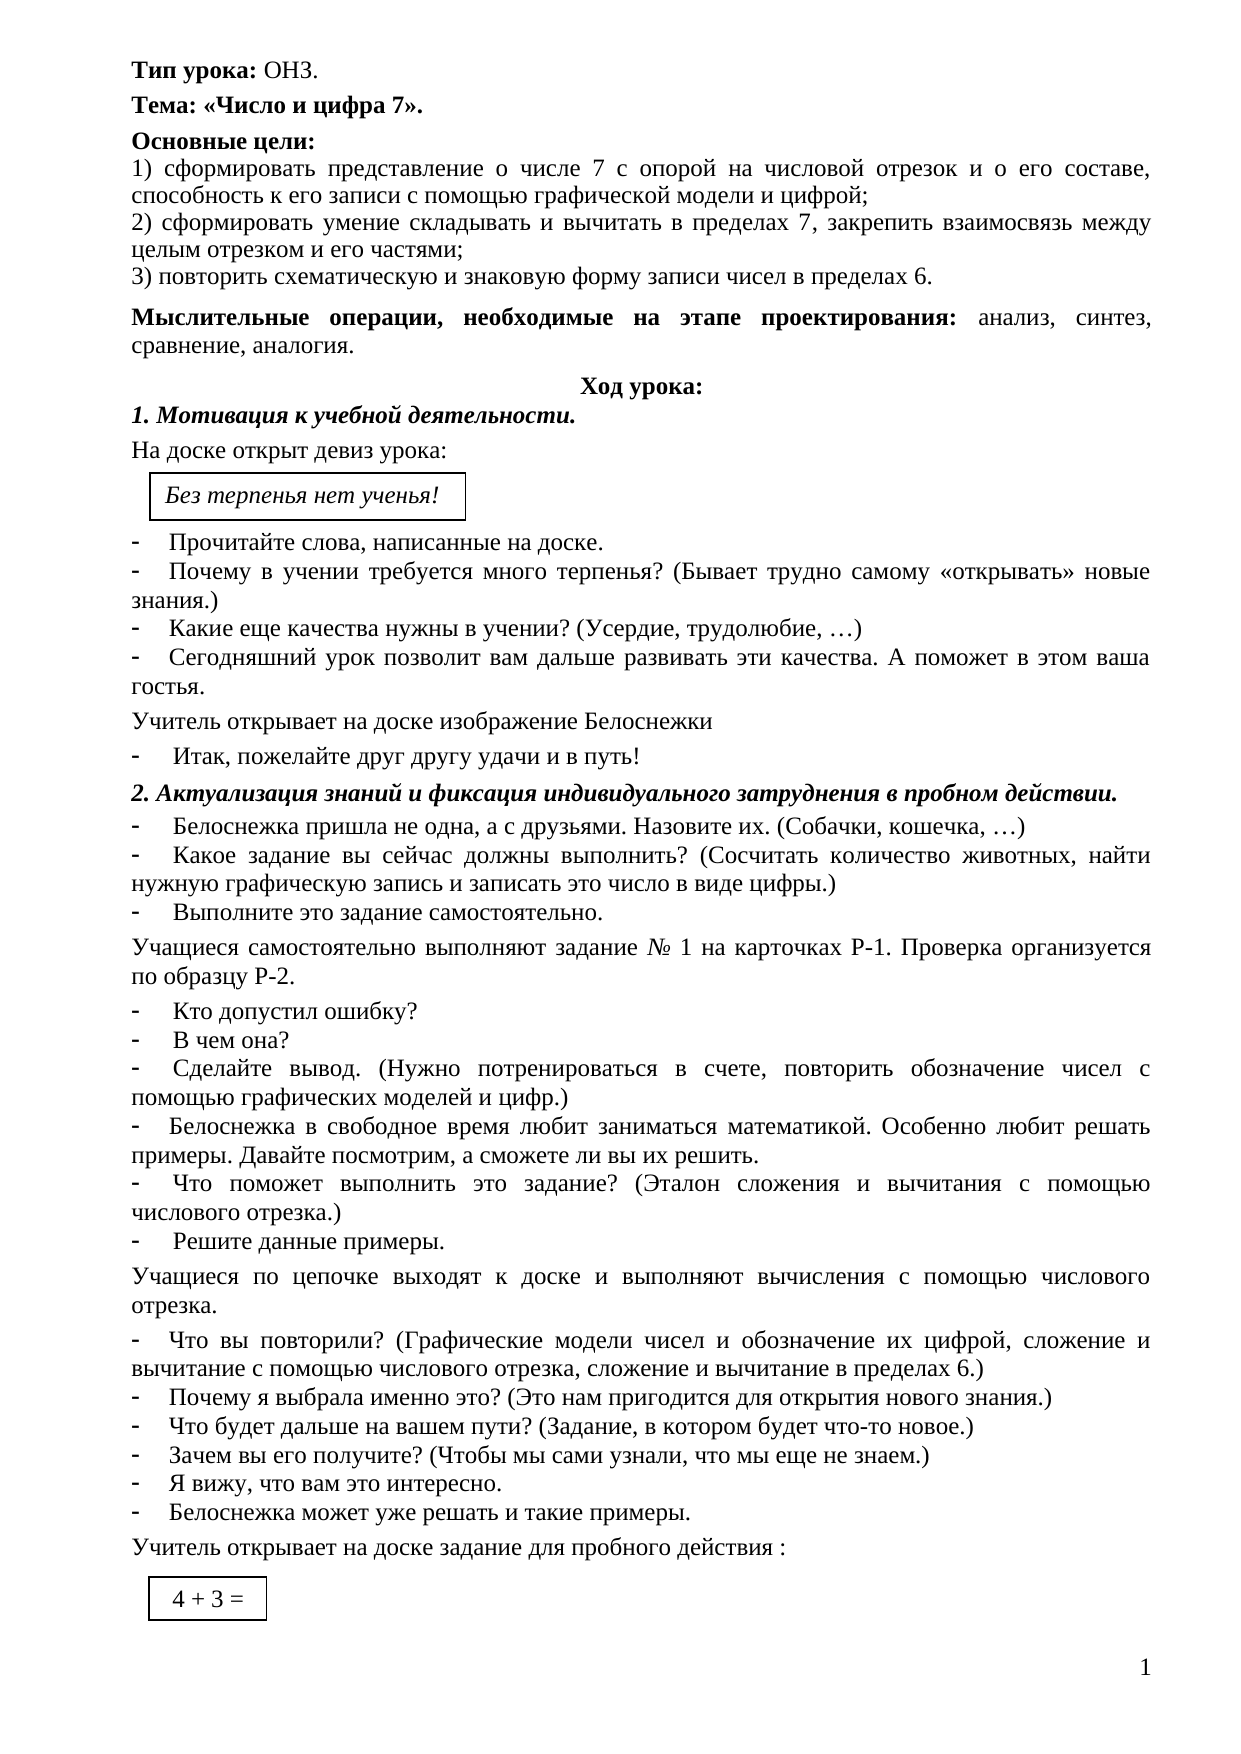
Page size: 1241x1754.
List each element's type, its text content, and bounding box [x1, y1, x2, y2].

list В чем она? [131, 1025, 1152, 1053]
list Какое задание вы сейчас должны выполнить? (Сосчитать количество животных, найти нужную графическую запись и записать это число в виде цифры.) [131, 840, 1152, 897]
list Что поможет выполнить это задание? (Эталон сложения и вычитания с помощью числового отрезка.) [131, 1168, 1152, 1226]
list Белоснежка пришла не одна, а с друзьями. Назовите их. (Собачки, кошечка, …) [131, 811, 1152, 840]
text Ход урока: [131, 372, 1152, 400]
text Учащиеся по цепочке выходят к доске и выполняют вычисления с помощью числового отрезка. [131, 1261, 1152, 1318]
text 2. Актуализация знаний и фиксация индивидуального затруднения в пробном действии. [131, 778, 1152, 807]
list Почему я выбрала именно это? (Это нам пригодится для открытия нового знания.) [131, 1382, 1152, 1411]
list Сегодняшний урок позволит вам дальше развивать эти качества. А поможет в этом ваша гостья. [131, 642, 1152, 700]
list Что будет дальше на вашем пути? (Задание, в котором будет что-то новое.) [131, 1411, 1152, 1440]
text Мыслительные операции, необходимые на этапе проектирования: анализ, синтез, сравнение, аналогия. [131, 303, 1152, 359]
list Сделайте вывод. (Нужно потренироваться в счете, повторить обозначение чисел с помощью графических моделей и цифр.) [131, 1053, 1152, 1111]
list Белоснежка может уже решать и такие примеры. [131, 1497, 1152, 1526]
text Учитель открывает на доске задание для пробного действия : [131, 1532, 1152, 1561]
list Выполните это задание самостоятельно. [131, 897, 1152, 926]
text Учитель открывает на доске изображение Белоснежки [131, 706, 1152, 735]
text 1. Мотивация к учебной деятельности. [131, 400, 1152, 428]
text На доске открыт девиз урока: [131, 435, 1152, 463]
list Итак, пожелайте друг другу удачи и в путь! [131, 741, 1152, 770]
list Решите данные примеры. [131, 1226, 1152, 1255]
list Кто допустил ошибку? [131, 996, 1152, 1025]
list Что вы повторили? (Графические модели чисел и обозначение их цифрой, сложение и вычитание с помощью числового отрезка, сложение и вычитание в пределах 6.) [131, 1325, 1152, 1382]
list Прочитайте слова, написанные на доске. [131, 527, 1152, 556]
text 3) повторить схематическую и знаковую форму записи чисел в пределах 6. [131, 263, 1152, 290]
list Зачем вы его получите? (Чтобы мы сами узнали, что мы еще не знаем.) [131, 1440, 1152, 1468]
text Тип урока: ОНЗ. [131, 57, 1152, 84]
text Учащиеся самостоятельно выполняют задание № 1 на карточках Р-1. Проверка организуется по образцу Р-2. [131, 932, 1152, 990]
text 1) сформировать представление о числе 7 с опорой на числовой отрезок и о его составе, способность к его записи с помощью графической модели и цифрой; [131, 155, 1152, 209]
text Основные цели: [131, 128, 1152, 155]
list Я вижу, что вам это интересно. [131, 1468, 1152, 1497]
text 2) сформировать умение складывать и вычитать в пределах 7, закрепить взаимосвязь между целым отрезком и его частями; [131, 209, 1152, 263]
list Белоснежка в свободное время любит заниматься математикой. Особенно любит решать примеры. Давайте посмотрим, а сможете ли вы их решить. [131, 1111, 1152, 1168]
text Тема: «Число и цифра 7». [131, 92, 1152, 119]
list Какие еще качества нужны в учении? (Усердие, трудолюбие, …) [131, 613, 1152, 642]
list Почему в учении требуется много терпенья? (Бывает трудно самому «открывать» новые знания.) [131, 556, 1152, 613]
